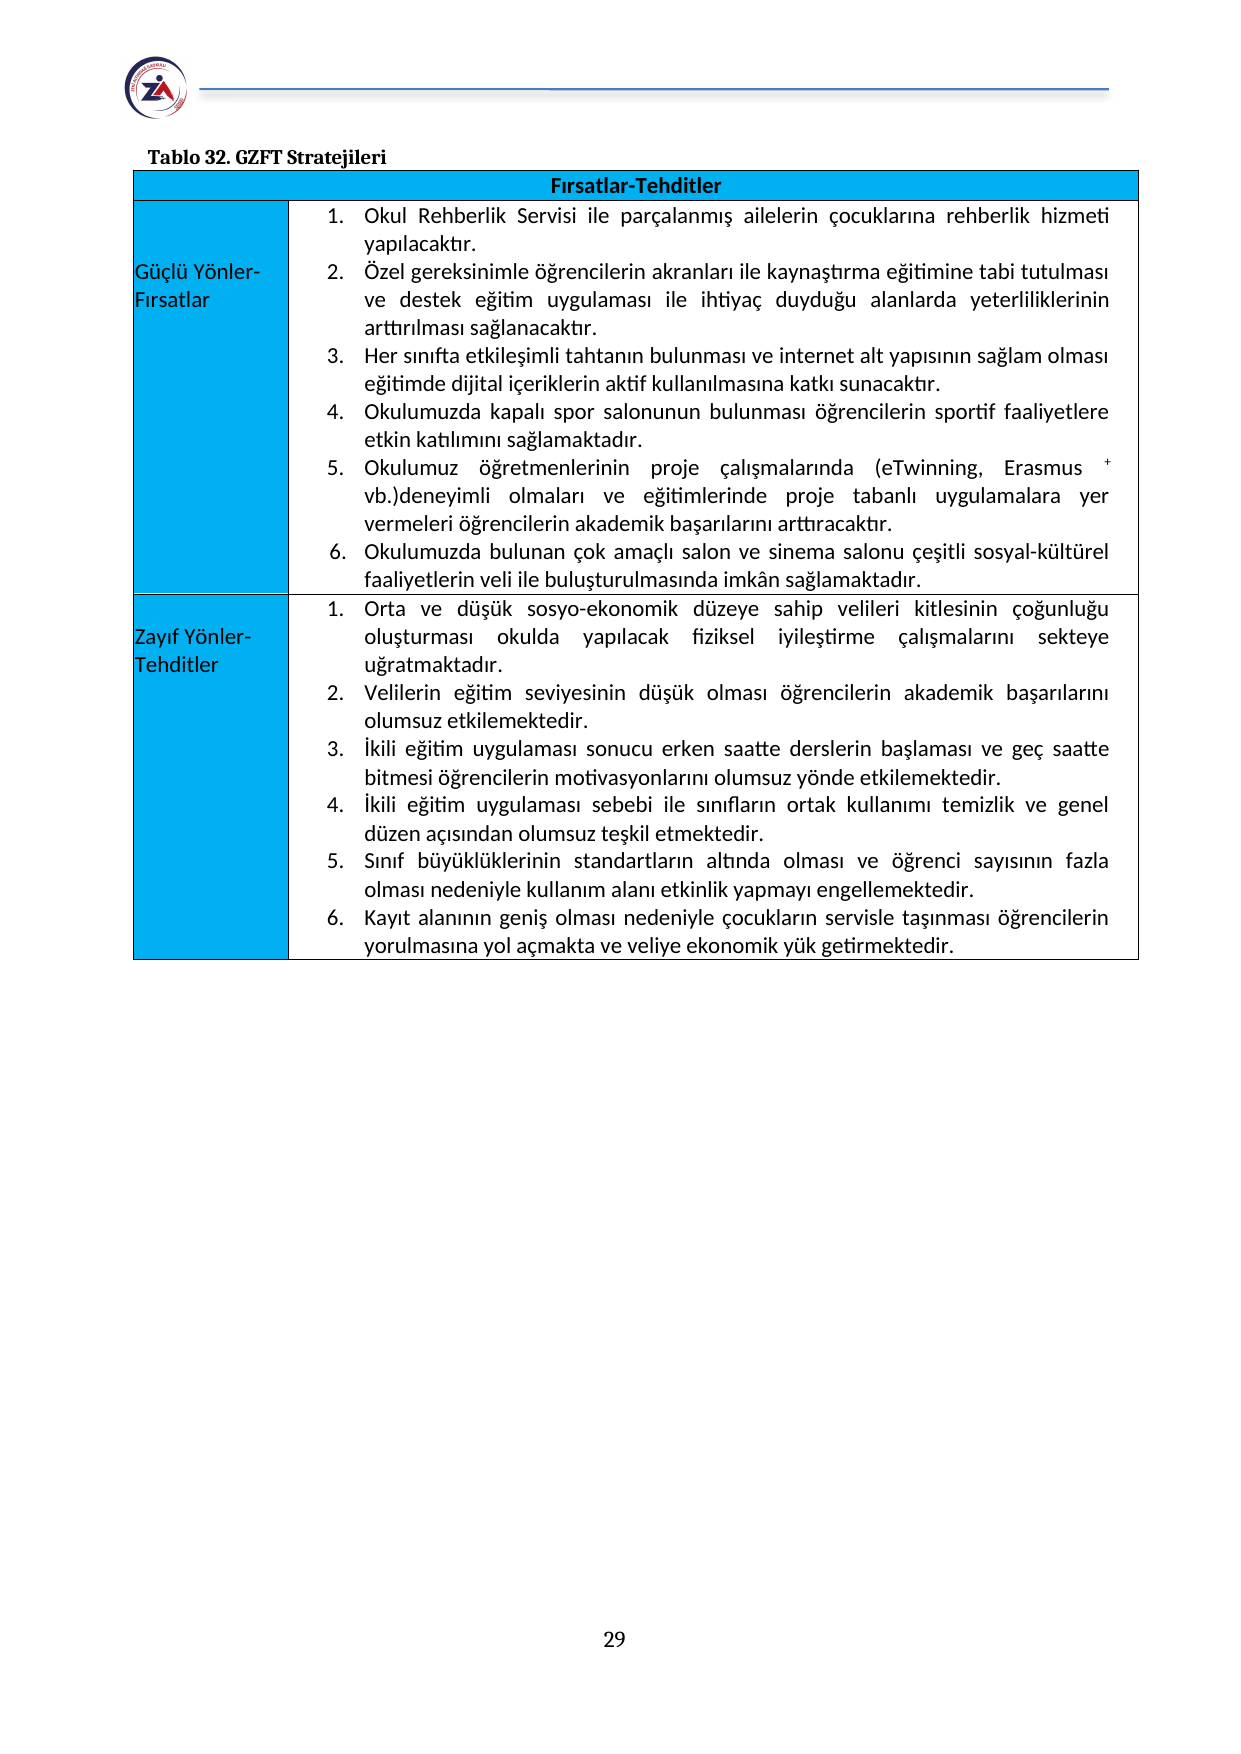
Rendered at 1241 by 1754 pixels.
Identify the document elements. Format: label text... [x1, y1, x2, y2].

table_cell Zayıf Yönler-Tehditler [134, 595, 288, 959]
picture [119, 56, 191, 119]
table_cell Okul Rehberlik Servisi ile parçalanmış ailelerin çocuklarına rehberlik hizmeti yapılacaktır. Özel gereksinimle öğrencilerin akranları ile kaynaştırma eğitimine tabi tutulması ve destek eğitim uygulaması ile ihtiyaç duyduğu alanlarda yeterliliklerinin arttırılması sağlanacaktır. Her sınıfta etkileşimli tahtanın bulunması ve internet alt yapısının sağlam olması eğitimde dijital içeriklerin aktif kullanılmasına katkı sunacaktır. Okulumuzda kapalı spor salonunun bulunması öğrencilerin sportif faaliyetlere etkin katılımını sağlamaktadır. Okulumuz öğretmenlerinin proje çalışmalarında (eTwinning, Erasmus + vb.)deneyimli olmaları ve eğitimlerinde proje tabanlı uygulamalara yer vermeleri öğrencilerin akademik başarılarını arttıracaktır. Okulumuzda bulunan çok amaçlı salon ve sinema salonu çeşitli sosyal-kültürel faaliyetlerin veli ile buluşturulmasında imkân sağlamaktadır. [289, 201, 1138, 593]
table_cell Güçlü Yönler-Fırsatlar [134, 201, 288, 593]
table_header Fırsatlar-Tehditler [134, 171, 1138, 200]
text Tablo 32. GZFT Stratejileri [148, 146, 1093, 170]
table_cell Orta ve düşük sosyo-ekonomik düzeye sahip velileri kitlesinin çoğunluğu oluşturması okulda yapılacak fiziksel iyileştirme çalışmalarını sekteye uğratmaktadır. Velilerin eğitim seviyesinin düşük olması öğrencilerin akademik başarılarını olumsuz etkilemektedir. İkili eğitim uygulaması sonucu erken saatte derslerin başlaması ve geç saatte bitmesi öğrencilerin motivasyonlarını olumsuz yönde etkilemektedir. İkili eğitim uygulaması sebebi ile sınıfların ortak kullanımı temizlik ve genel düzen açısından olumsuz teşkil etmektedir. Sınıf büyüklüklerinin standartların altında olması ve öğrenci sayısının fazla olması nedeniyle kullanım alanı etkinlik yapmayı engellemektedir. Kayıt alanının geniş olması nedeniyle çocukların servisle taşınması öğrencilerin yorulmasına yol açmakta ve veliye ekonomik yük getirmektedir. [289, 595, 1138, 959]
